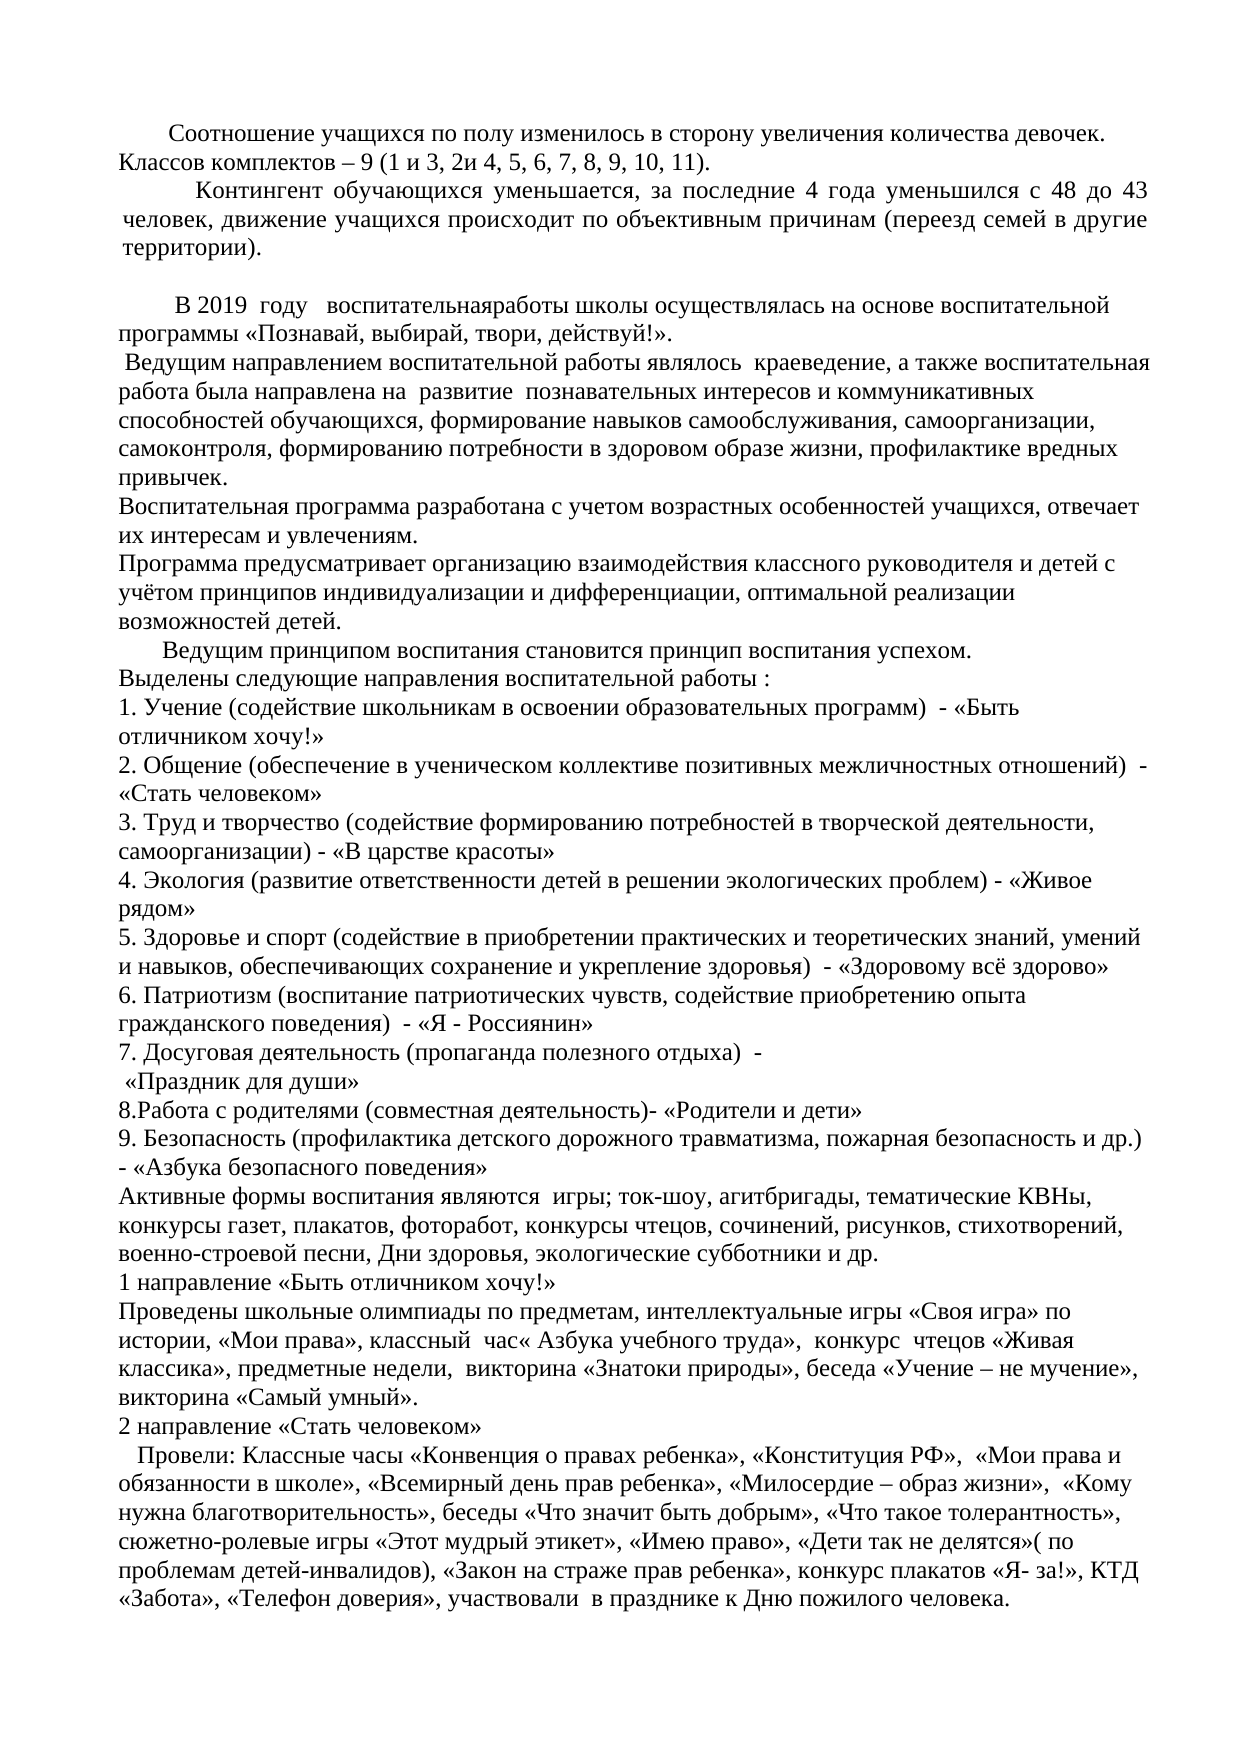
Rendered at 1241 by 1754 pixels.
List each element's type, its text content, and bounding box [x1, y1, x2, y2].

text Контингент обучающихся уменьшается, за последние 4 года уменьшился с 48 до 43 человек, движение учащихся происходит по объективным причинам (переезд семей в другие территории). [122, 176, 1149, 261]
text Соотношение учащихся по полу изменилось в сторону увеличения количества девочек. Классов комплектов – 9 (1 и 3, 2и 4, 5, 6, 7, 8, 9, 10, 11). [118, 118, 1152, 176]
text Ведущим принципом воспитания становится принцип воспитания успехом. [118, 635, 1152, 663]
text Выделены следующие направления воспитательной работы : [118, 663, 1152, 692]
text 4. Экология (развитие ответственности детей в решении экологических проблем) - «Живое рядом» [118, 865, 1152, 922]
text 2. Общение (обеспечение в ученическом коллективе позитивных межличностных отношений) - «Стать человеком» [118, 750, 1152, 807]
text Проведены школьные олимпиады по предметам, интеллектуальные игры «Своя игра» по истории, «Мои права», классный час« Азбука учебного труда», конкурс чтецов «Живая классика», предметные недели, викторина «Знатоки природы», беседа «Учение – не мучение», викторина «Самый умный». [118, 1296, 1152, 1411]
text 6. Патриотизм (воспитание патриотических чувств, содействие приобретению опыта гражданского поведения) - «Я - Россиянин» [118, 980, 1152, 1037]
text 7. Досуговая деятельность (пропаганда полезного отдыха) - [118, 1037, 1152, 1066]
text В 2019 году воспитательнаяработы школы осуществлялась на основе воспитательной программы «Познавай, выбирай, твори, действуй!». [118, 290, 1152, 347]
text 1 направление «Быть отличником хочу!» [118, 1267, 1152, 1296]
text 3. Труд и творчество (содействие формированию потребностей в творческой деятельности, самоорганизации) - «В царстве красоты» [118, 807, 1152, 865]
text 5. Здоровье и спорт (содействие в приобретении практических и теоретических знаний, умений и навыков, обеспечивающих сохранение и укрепление здоровья) - «Здоровому всё здорово» [118, 922, 1152, 980]
text Активные формы воспитания являются игры; ток-шоу, агитбригады, тематические КВНы, конкурсы газет, плакатов, фоторабот, конкурсы чтецов, сочинений, рисунков, стихотворений, военно-строевой песни, Дни здоровья, экологические субботники и др. [118, 1181, 1152, 1267]
text 1. Учение (содействие школьникам в освоении образовательных программ) - «Быть отличником хочу!» [118, 692, 1152, 750]
text 8.Работа с родителями (совместная деятельность)- «Родители и дети» [118, 1095, 1152, 1123]
text «Праздник для души» [118, 1066, 1152, 1095]
text Программа предусматривает организацию взаимодействия классного руководителя и детей с учётом принципов индивидуализации и дифференциации, оптимальной реализации возможностей детей. [118, 548, 1152, 635]
text Воспитательная программа разработана с учетом возрастных особенностей учащихся, отвечает их интересам и увлечениям. [118, 491, 1152, 548]
text 9. Безопасность (профилактика детского дорожного травматизма, пожарная безопасность и др.) - «Азбука безопасного поведения» [118, 1123, 1152, 1181]
text 2 направление «Стать человеком» [118, 1411, 1152, 1440]
text Ведущим направлением воспитательной работы являлось краеведение, а также воспитательная работа была направлена на развитие познавательных интересов и коммуникативных способностей обучающихся, формирование навыков самообслуживания, самоорганизации, самоконтроля, формированию потребности в здоровом образе жизни, профилактике вредных привычек. [118, 347, 1152, 491]
text Провели: Классные часы «Конвенция о правах ребенка», «Конституция РФ», «Мои права и обязанности в школе», «Всемирный день прав ребенка», «Милосердие – образ жизни», «Кому нужна благотворительность», беседы «Что значит быть добрым», «Что такое толерантность», сюжетно-ролевые игры «Этот мудрый этикет», «Имею право», «Дети так не делятся»( по проблемам детей-инвалидов), «Закон на страже прав ребенка», конкурс плакатов «Я- за!», КТД «Забота», «Телефон доверия», участвовали в празднике к Дню пожилого человека. [118, 1440, 1152, 1612]
